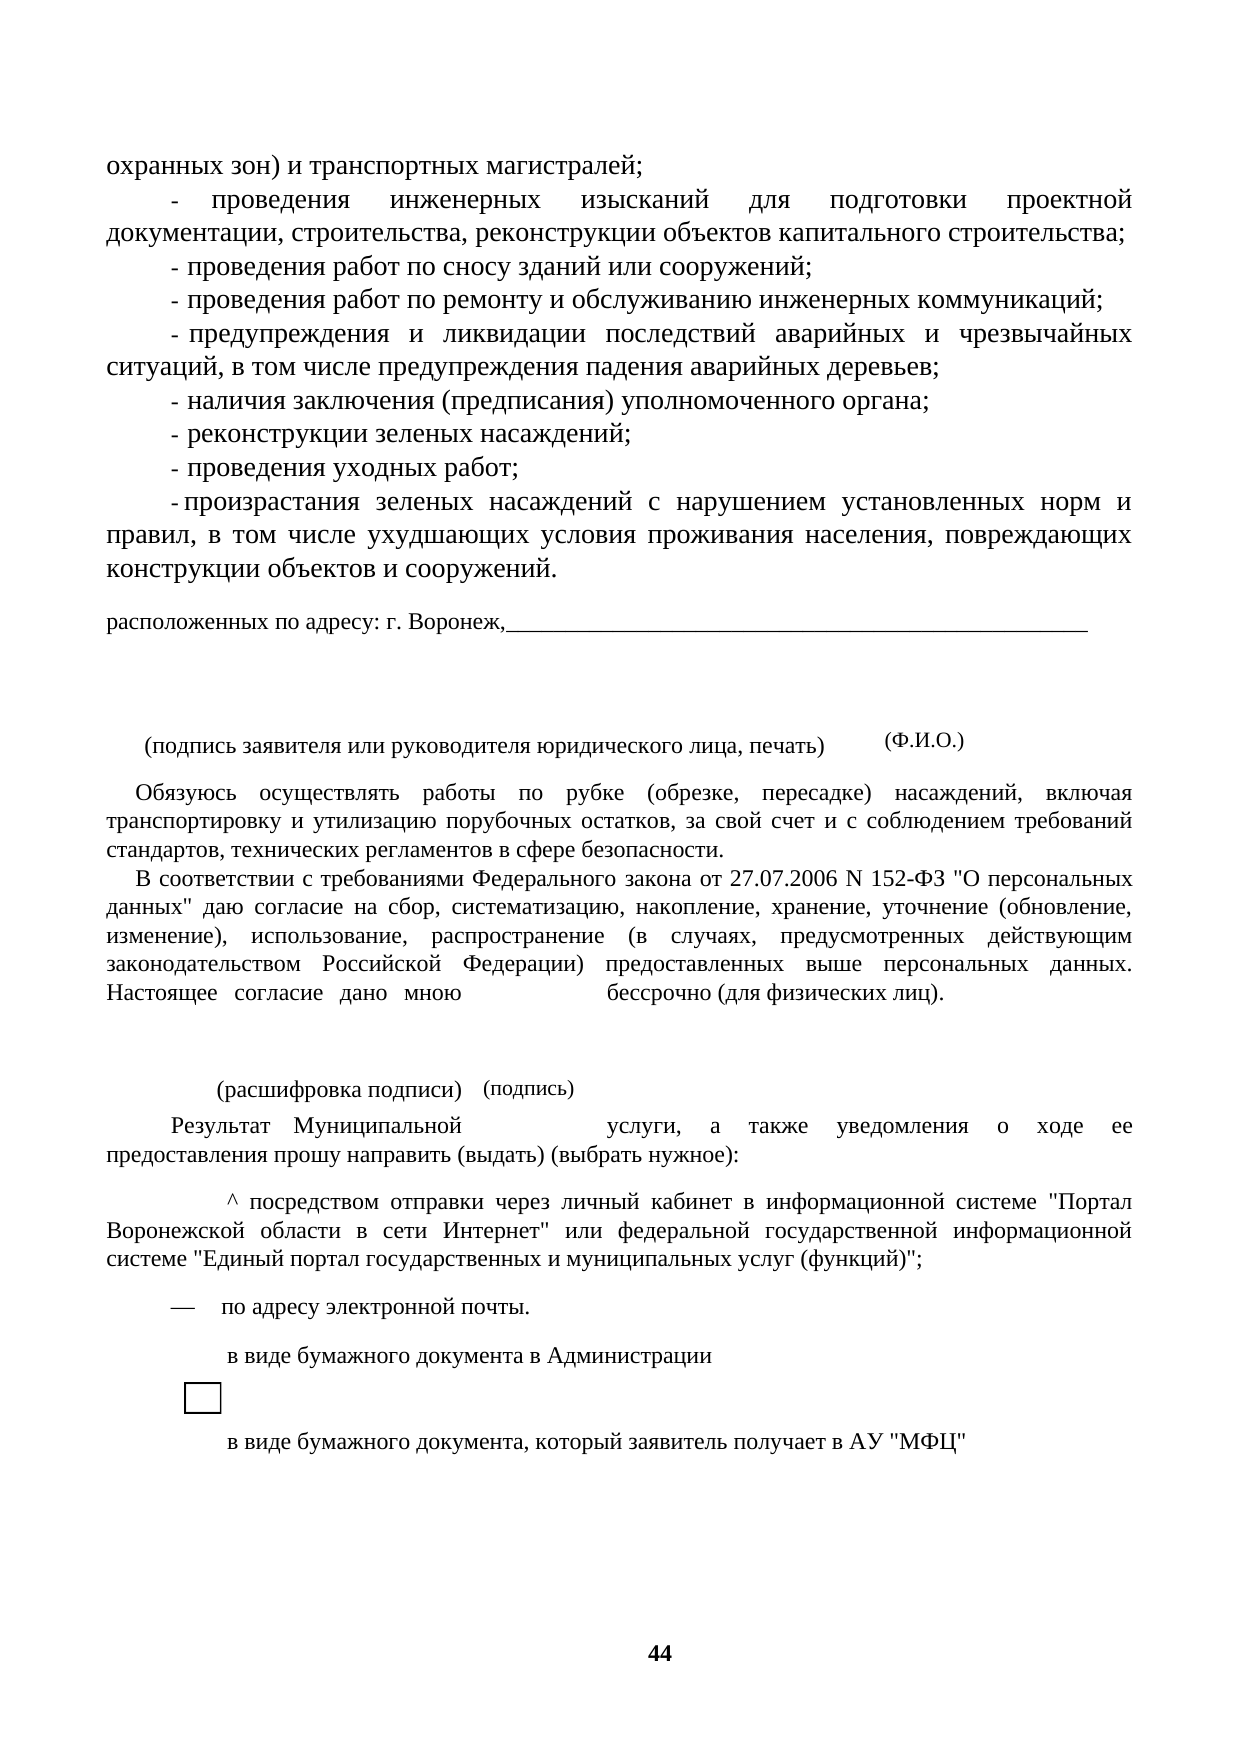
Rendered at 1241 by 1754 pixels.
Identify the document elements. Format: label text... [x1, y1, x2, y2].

list реконструкции зеленых насаждений; [106, 416, 1138, 449]
text Результат Муниципальной услуги, а также уведомления о ходе ее предоставления прошу направить (выдать) (выбрать нужное): [106, 1110, 1133, 1168]
text (подпись заявителя или руководителя юридического лица, печать) [106, 730, 1138, 759]
text (расшифровка подписи) [104, 1078, 1133, 1102]
text ^ посредством отправки через личный кабинет в информационной системе "Портал Воронежской области в сети Интернет" или федеральной государственной информационной системе "Единый портал государственных и муниципальных услуг (функций)"; [106, 1187, 1133, 1273]
list произрастания зеленых насаждений с нарушением установленных норм и правил, в том числе ухудшающих условия проживания населения, повреждающих конструкции объектов и сооружений. [106, 483, 1133, 584]
list предупреждения и ликвидации последствий аварийных и чрезвычайных ситуаций, в том числе предупреждения падения аварийных деревьев; [106, 315, 1133, 382]
list проведения уходных работ; [106, 449, 1138, 483]
text в виде бумажного документа, который заявитель получает в АУ "МФЦ" [106, 1430, 1138, 1454]
picture [184, 1382, 222, 1414]
list проведения инженерных изысканий для подготовки проектной документации, строительства, реконструкции объектов капитального строительства; [106, 181, 1133, 248]
text в виде бумажного документа в Администрации [106, 1344, 1138, 1368]
list проведения работ по ремонту и обслуживанию инженерных коммуникаций; [106, 282, 1138, 315]
text Обязуюсь осуществлять работы по рубке (обрезке, пересадке) насаждений, включая транспортировку и утилизацию порубочных остатков, за свой счет и с соблюдением требований стандартов, технических регламентов в сфере безопасности. [106, 777, 1133, 863]
list наличия заключения (предписания) уполномоченного органа; [106, 382, 1138, 416]
text охранных зон) и транспортных магистралей; [106, 148, 1138, 181]
list проведения работ по сносу зданий или сооружений; [106, 248, 1138, 282]
text расположенных по адресу: г. Воронеж, [106, 610, 1138, 634]
text В соответствии с требованиями Федерального закона от 27.07.2006 N 152-ФЗ "О персональных данных" даю согласие на сбор, систематизацию, накопление, хранение, уточнение (обновление, изменение), использование, распространение (в случаях, предусмотренных действующим законодательством Российской Федерации) предоставленных выше персональных данных. Настоящее согласие дано мною бессрочно (для физических лиц). [106, 863, 1133, 1006]
list по адресу электронной почты. [106, 1295, 1138, 1319]
